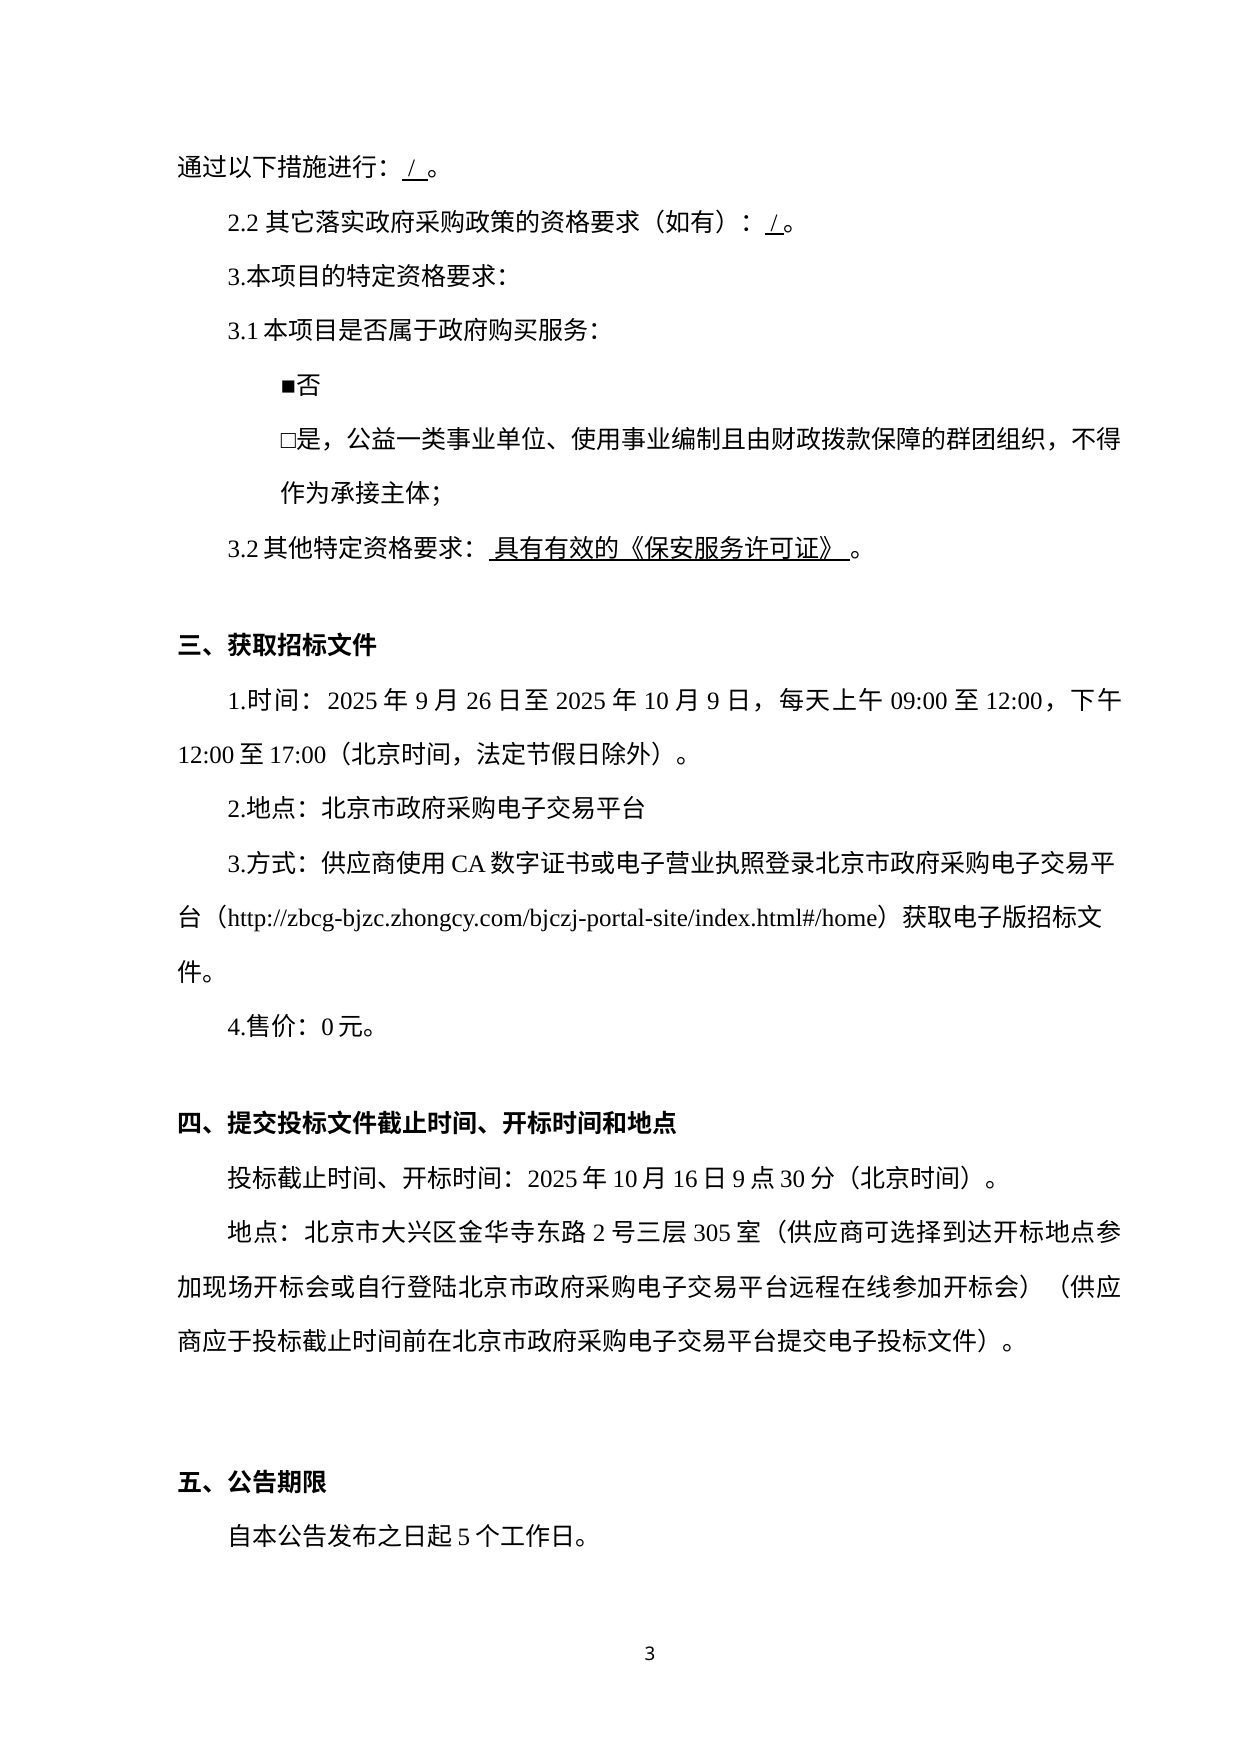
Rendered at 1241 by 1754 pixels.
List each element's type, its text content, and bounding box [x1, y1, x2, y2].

text □是，公益一类事业单位、使用事业编制且由财政拨款保障的群团组织，不得作为承接主体； [280, 419, 1122, 510]
subtitle 三、获取招标文件 [177, 626, 1122, 662]
text 地点：北京市大兴区金华寺东路2号三层305室（供应商可选择到达开标地点参加现场开标会或自行登陆北京市政府采购电子交易平台远程在线参加开标会）（供应商应于投标截止时间前在北京市政府采购电子交易平台提交电子投标文件）。 [177, 1213, 1122, 1358]
text 2.地点：北京市政府采购电子交易平台 [177, 789, 1122, 825]
text 1.时间：2025年9月26日至2025年10月9日，每天上午09:00至12:00，下午12:00至17:00（北京时间，法定节假日除外）。 [177, 680, 1122, 771]
text 3.1本项目是否属于政府购买服务： [177, 311, 1122, 347]
text 4.售价：0元。 [177, 1006, 1122, 1043]
subtitle 五、公告期限 [177, 1462, 1122, 1498]
text 3.2其他特定资格要求： 具有有效的《保安服务许可证》 。 [177, 528, 1122, 564]
text 投标截止时间、开标时间：2025年10月16日9点30分（北京时间）。 [177, 1158, 1122, 1194]
text 自本公告发布之日起5个工作日。 [177, 1516, 1122, 1553]
text 3.方式：供应商使用CA数字证书或电子营业执照登录北京市政府采购电子交易平台（http://zbcg-bjzc.zhongcy.com/bjczj-portal-site/index.html#/home）获取电子版招标文件。 [177, 843, 1122, 988]
subtitle 四、提交投标文件截止时间、开标时间和地点 [177, 1104, 1122, 1140]
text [177, 148, 1122, 184]
text 2.2 其它落实政府采购政策的资格要求（如有）： / 。 [177, 202, 1122, 238]
text 3.本项目的特定资格要求： [177, 256, 1122, 293]
text ■否 [280, 365, 1122, 401]
